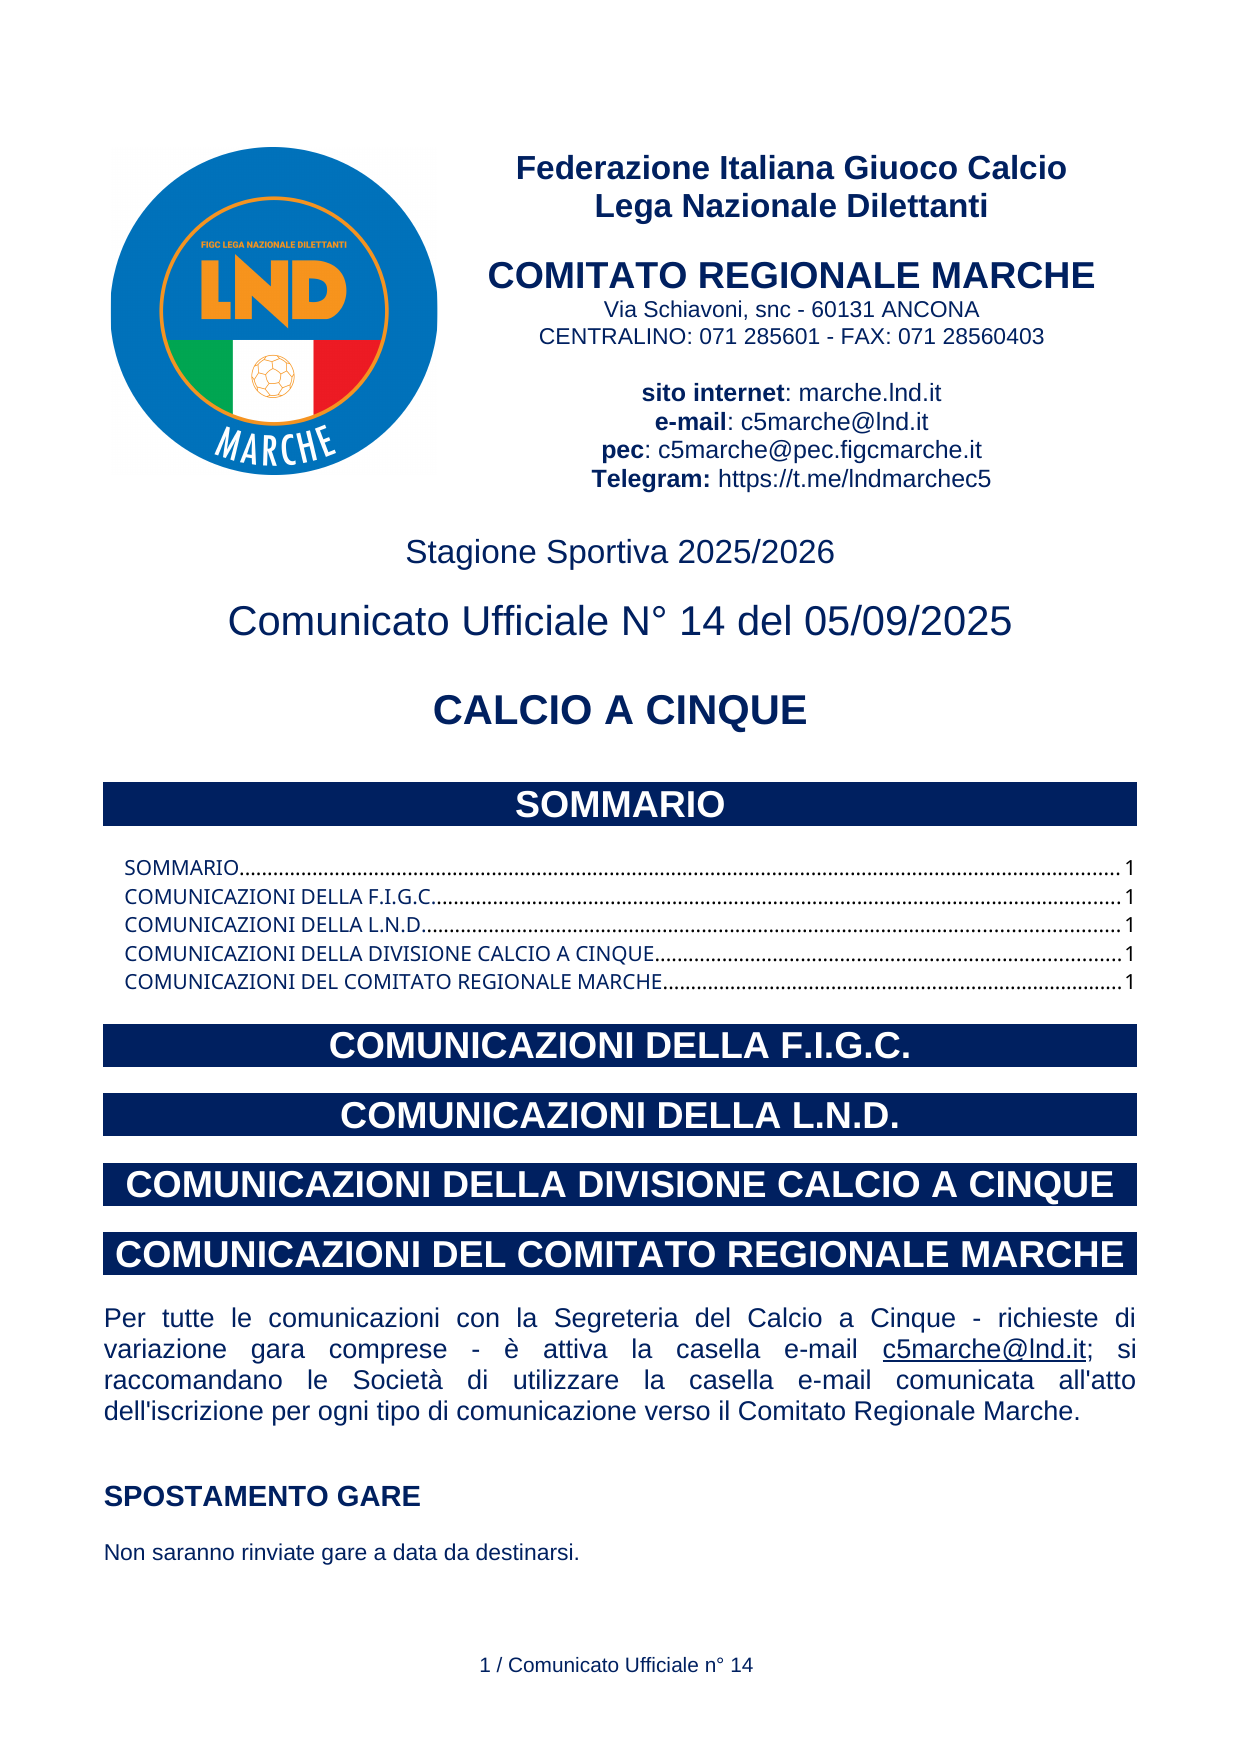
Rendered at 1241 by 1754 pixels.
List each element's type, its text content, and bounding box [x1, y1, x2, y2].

text SOMMARIO 1 [124, 853, 1137, 882]
table_header Federazione Italiana Giuoco Calcio Lega Nazionale Dilettanti COMITATO REGIONALE MARCHE Via Schiavoni, snc - 60131 ANCONA CENTRALINO: 071 285601 - FAX: 071 28560403 sito internet: marche.lnd.it e-mail: c5marche@lnd.it pec: c5marche@pec.figcmarche.it Telegram: https://t.me/lndmarchec5 [446, 148, 1137, 493]
table_header [104, 148, 446, 493]
text COMUNICAZIONI DELLA F.I.G.C. [103, 1024, 1137, 1067]
text COMUNICAZIONI DELLA L.N.D. [103, 1093, 1137, 1136]
text Non saranno rinviate gare a data da destinarsi. [103, 1539, 1137, 1566]
text SPOSTAMENTO GARE [103, 1479, 1137, 1513]
text COMUNICAZIONI DELLA DIVISIONE CALCIO A CINQUE [103, 1163, 1137, 1206]
text COMUNICAZIONI DELLA F.I.G.C. 1 [124, 882, 1137, 910]
picture [110, 147, 438, 475]
text CALCIO A CINQUE [103, 686, 1137, 733]
text COMUNICAZIONI DELLA L.N.D. 1 [124, 910, 1137, 939]
text COMUNICAZIONI DEL COMITATO REGIONALE MARCHE [103, 1232, 1137, 1275]
text Per tutte le comunicazioni con la Segreteria del Calcio a Cinque - richieste di variazione gara comprese - è attiva la casella e-mail c5marche@lnd.it; si raccomandano le Società di utilizzare la casella e-mail comunicata all'atto dell'iscrizione per ogni tipo di comunicazione verso il Comitato Regionale Marche. [103, 1302, 1137, 1427]
table_cell Stagione Sportiva 2025/2026 Comunicato Ufficiale N° 14 del 05/09/2025 [104, 494, 1137, 644]
text COMUNICAZIONI DELLA DIVISIONE CALCIO A CINQUE 1 [124, 939, 1137, 967]
text COMUNICAZIONI DEL COMITATO REGIONALE MARCHE 1 [124, 967, 1137, 996]
text SOMMARIO [103, 782, 1137, 826]
